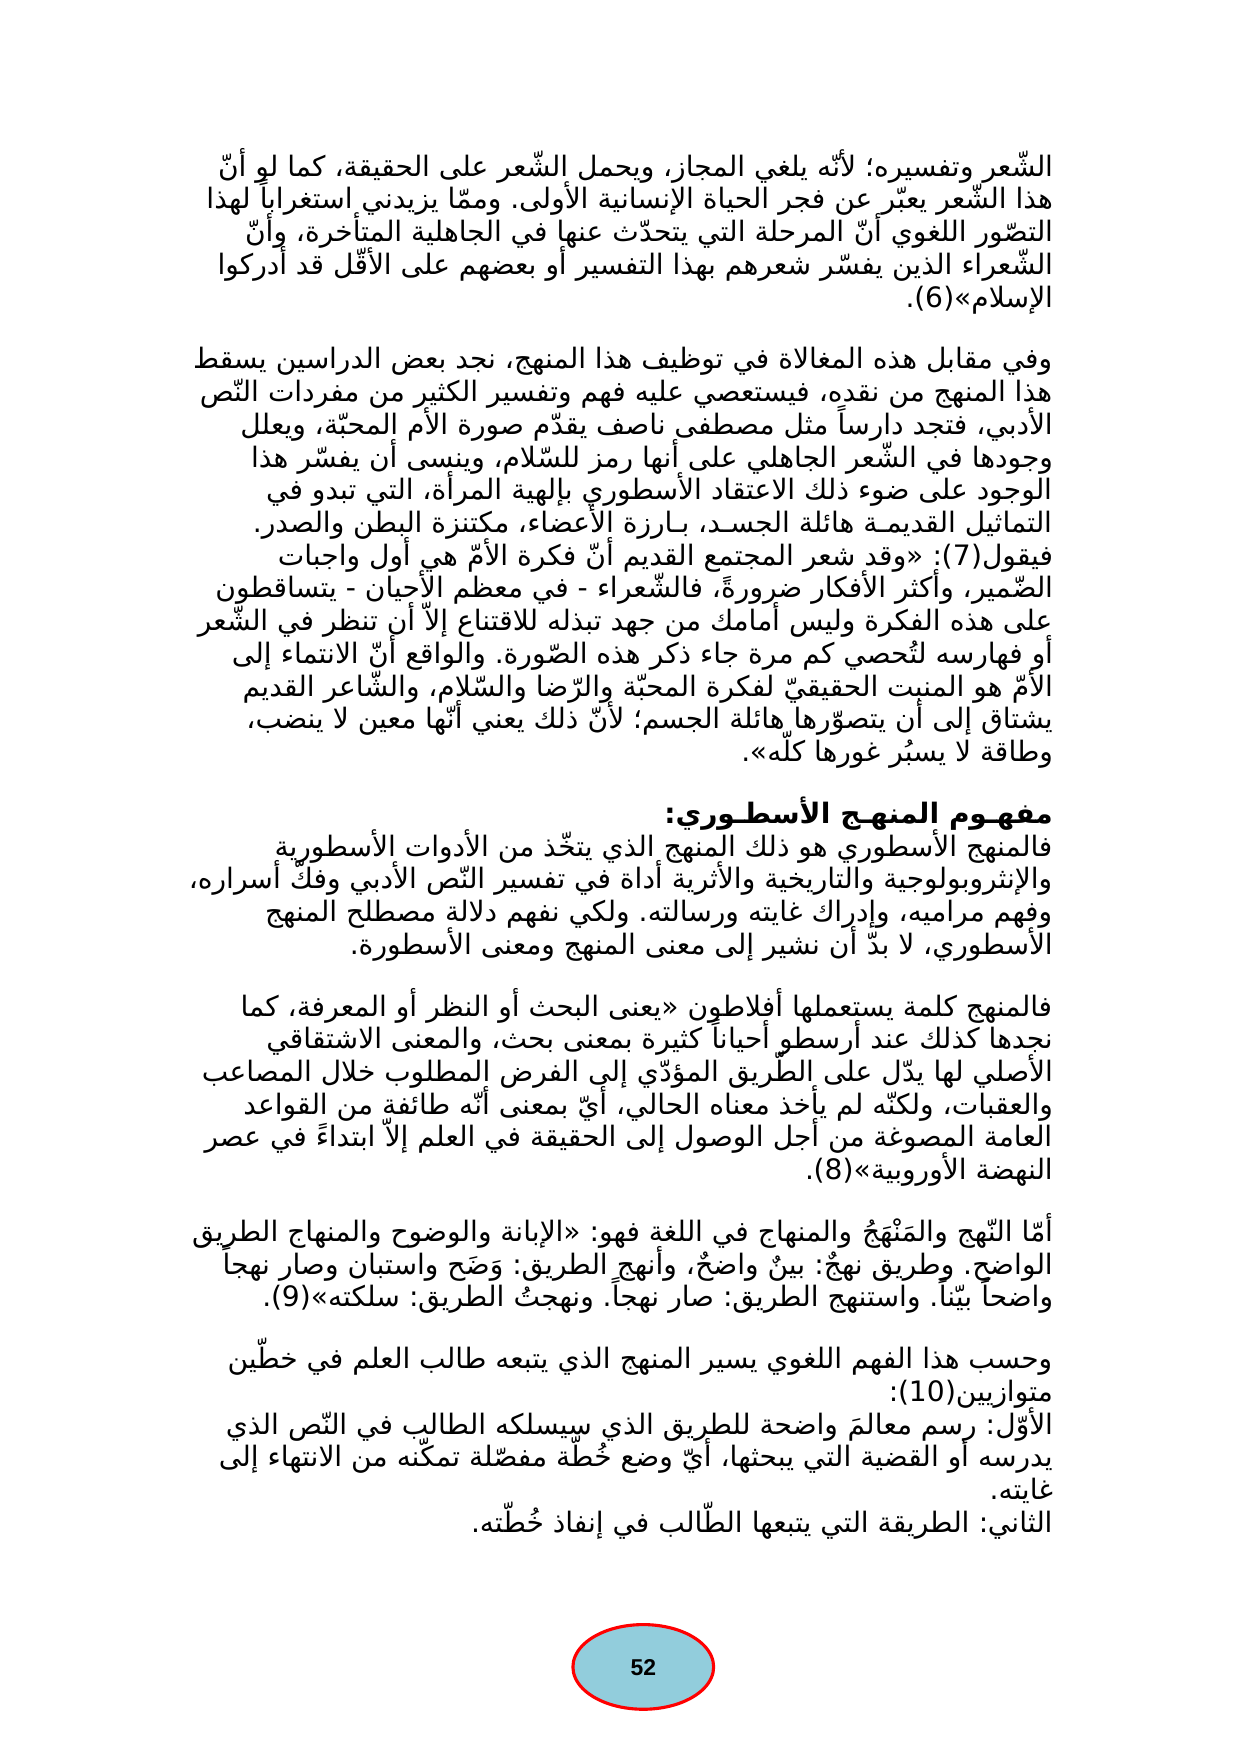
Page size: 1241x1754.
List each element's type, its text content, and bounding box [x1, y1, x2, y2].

text مفهـوم المنهـج الأسطـوري: فالمنهج الأسطوري هو ذلك المنهج الذي يتخّذ من الأدوات الأسطورية والإنثروبولوجية والتاريخية والأثرية أداة في تفسير النّص الأدبي وفكّ أسراره، وفهم مراميه، وإدراك غايته ورسالته. ولكي نفهم دلالة مصطلح المنهج الأسطوري، لا بدّ أن نشير إلى معنى المنهج ومعنى الأسطورة. [187, 797, 1053, 961]
text أمّا النّهج والمَنْهَجُ والمنهاج في اللغة فهو: «الإبانة والوضوح والمنهاج الطريق الواضح. وطريق نهجٌ: بينٌ واضحٌ، وأنهج الطريق: وَضَح واستبان وصار نهجاً واضحاً بيّناً. واستنهج الطريق: صار نهجاً. ونهجتُ الطريق: سلكته»(9). [187, 1215, 1053, 1313]
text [187, 150, 1053, 313]
text فالمنهج كلمة يستعملها أفلاطون «يعنى البحث أو النظر أو المعرفة، كما نجدها كذلك عند أرسطو أحياناً كثيرة بمعنى بحث، والمعنى الاشتقاقي الأصلي لها يدّل على الطّريق المؤدّي إلى الفرض المطلوب خلال المصاعب والعقبات، ولكنّه لم يأخذ معناه الحالي، أيّ بمعنى أنّه طائفة من القواعد العامة المصوغة من أجل الوصول إلى الحقيقة في العلم إلاّ ابتداءً في عصر النهضة الأوروبية»(8). [187, 990, 1053, 1186]
text وحسب هذا الفهم اللغوي يسير المنهج الذي يتبعه طالب العلم في خطّين متوازيين(10): الأوّل: رسم معالمَ واضحة للطريق الذي سيسلكه الطالب في النّص الذي يدرسه أو القضية التي يبحثها، أيّ وضع خُطّة مفصّلة تمكّنه من الانتهاء إلى غايته. الثاني: الطريقة التي يتبعها الطّالب في إنفاذ خُطّته. [187, 1342, 1053, 1539]
text وفي مقابل هذه المغالاة في توظيف هذا المنهج، نجد بعض الدراسين يسقط هذا المنهج من نقده، فيستعصي عليه فهم وتفسير الكثير من مفردات النّص الأدبي، فتجد دارساً مثل مصطفى ناصف يقدّم صورة الأم المحبّة، ويعلل وجودها في الشّعر الجاهلي على أنها رمز للسّلام، وينسى أن يفسّر هذا الوجود على ضوء ذلك الاعتقاد الأسطوري بإلهية المرأة، التي تبدو في التماثيل القديمـة هائلة الجسـد، بـارزة الأعضاء، مكتنزة البطن والصدر. فيقول(7): «وقد شعر المجتمع القديم أنّ فكرة الأمّ هي أول واجبات الضّمير، وأكثر الأفكار ضرورةً، فالشّعراء - في معظم الأحيان - يتساقطون على هذه الفكرة وليس أمامك من جهد تبذله للاقتناع إلاّ أن تنظر في الشّعر أو فهارسه لتُحصي كم مرة جاء ذكر هذه الصّورة. والواقع أنّ الانتماء إلى الأمّ هو المنبت الحقيقيّ لفكرة المحبّة والرّضا والسّلام، والشّاعر القديم يشتاق إلى أن يتصوّرها هائلة الجسم؛ لأنّ ذلك يعني أنّها معين لا ينضب، وطاقة لا يسبُر غورها كلّه». [187, 343, 1053, 768]
